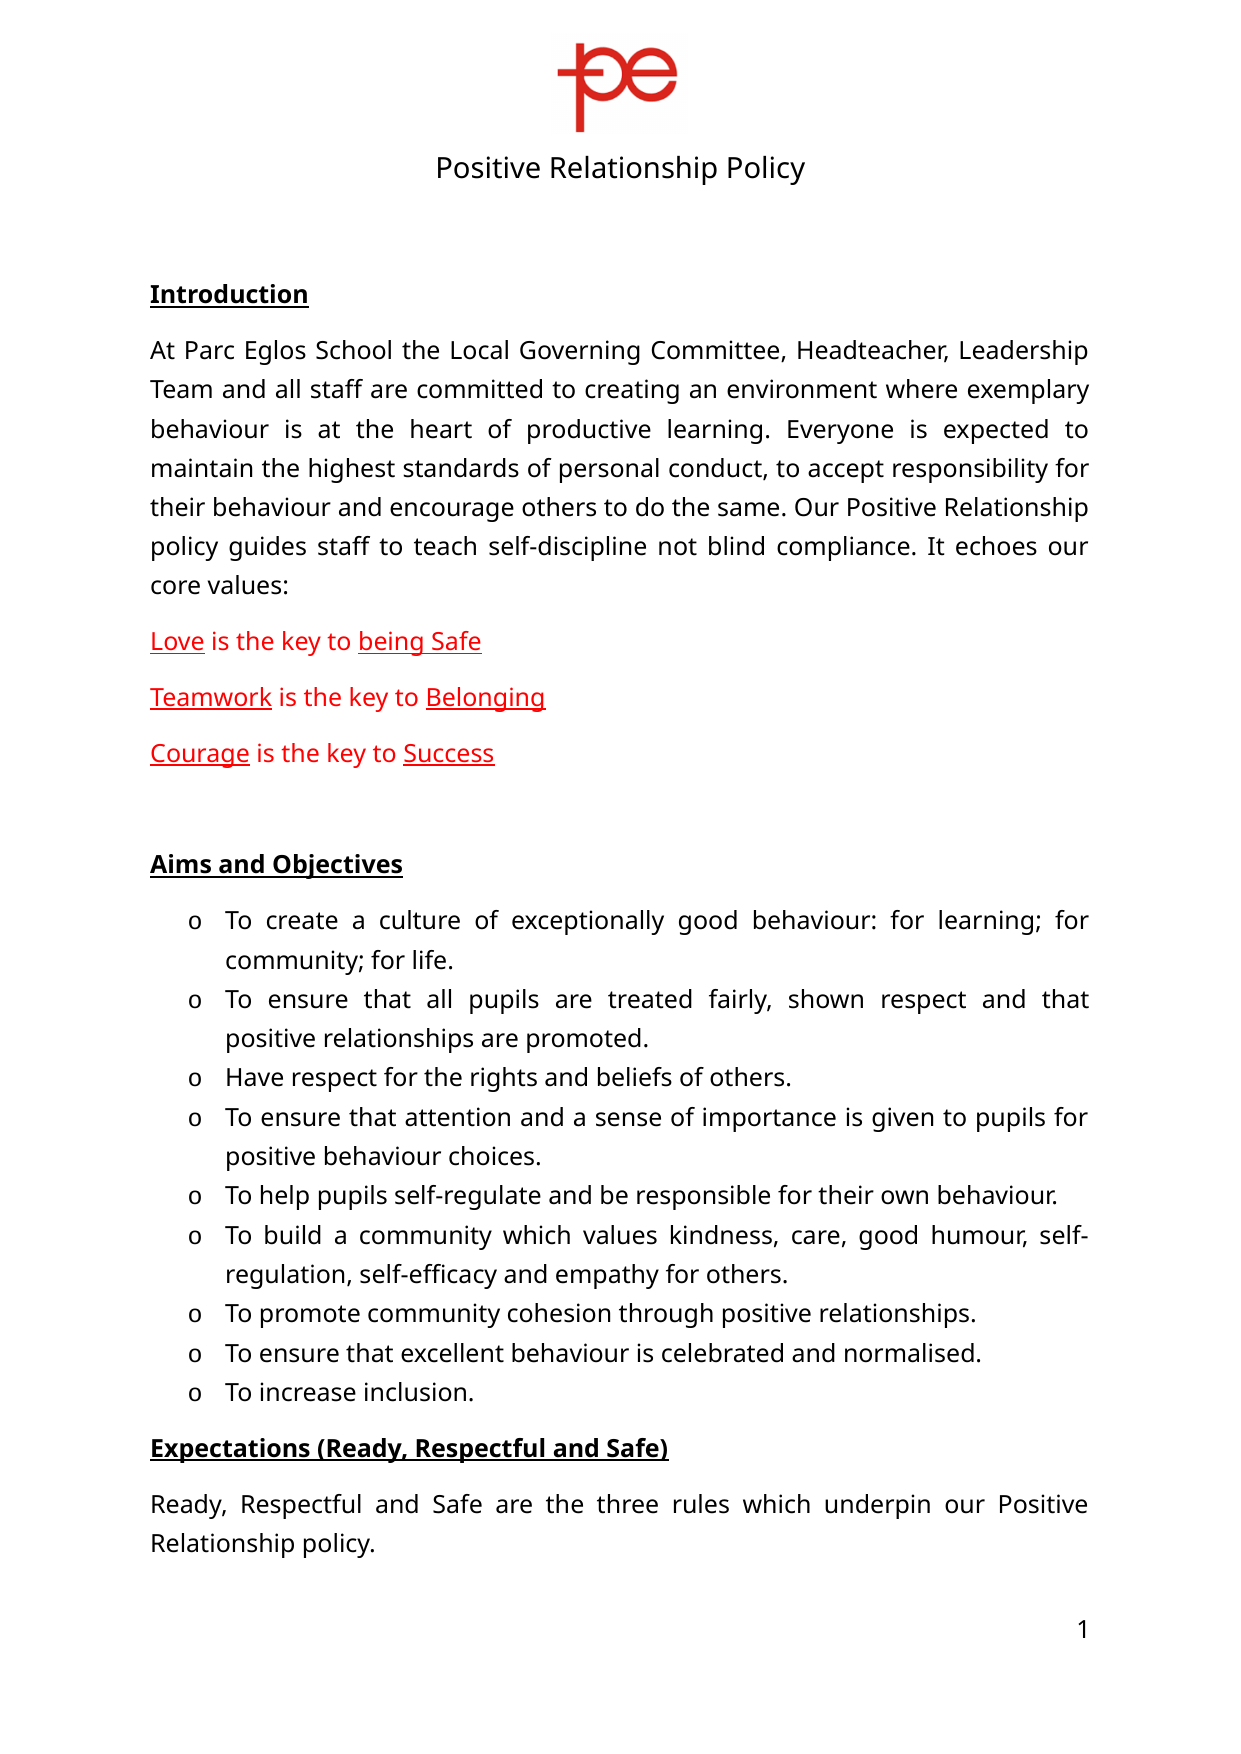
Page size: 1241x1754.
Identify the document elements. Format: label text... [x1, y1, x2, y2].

list To ensure that all pupils are treated fairly, shown respect and that positive relationships are promoted. [187, 982, 1090, 1055]
text Ready, Respectful and Safe are the three rules which underpin our Positive Relationship policy. [150, 1487, 1090, 1560]
list To ensure that excellent behaviour is celebrated and normalised. [187, 1335, 1090, 1369]
text Teamwork is the key to Belonging [150, 680, 1090, 714]
list To ensure that attention and a sense of importance is given to pupils for positive behaviour choices. [187, 1099, 1090, 1173]
list To build a community which values kindness, care, good humour, self-regulation, self-efficacy and empathy for others. [187, 1217, 1090, 1291]
list To create a culture of exceptionally good behaviour: for learning; for community; for life. [187, 903, 1090, 976]
text Love is the key to being Safe [150, 624, 1090, 658]
list Have respect for the rights and beliefs of others. [187, 1060, 1090, 1094]
text Introduction [150, 277, 1090, 311]
list To increase inclusion. [187, 1375, 1090, 1409]
list To promote community cohesion through positive relationships. [187, 1296, 1090, 1330]
picture [550, 33, 688, 134]
text Aims and Objectives [150, 847, 1090, 881]
list To help pupils self-regulate and be responsible for their own behaviour. [187, 1178, 1090, 1212]
text Expectations (Ready, Respectful and Safe) [150, 1431, 1090, 1465]
text At Parc Eglos School the Local Governing Committee, Headteacher, Leadership Team and all staff are committed to creating an environment where exemplary behaviour is at the heart of productive learning. Everyone is expected to maintain the highest standards of personal conduct, to accept responsibility for their behaviour and encourage others to do the same. Our Positive Relationship policy guides staff to teach self-discipline not blind compliance. It echoes our core values: [150, 333, 1090, 602]
text Courage is the key to Success [150, 736, 1090, 769]
